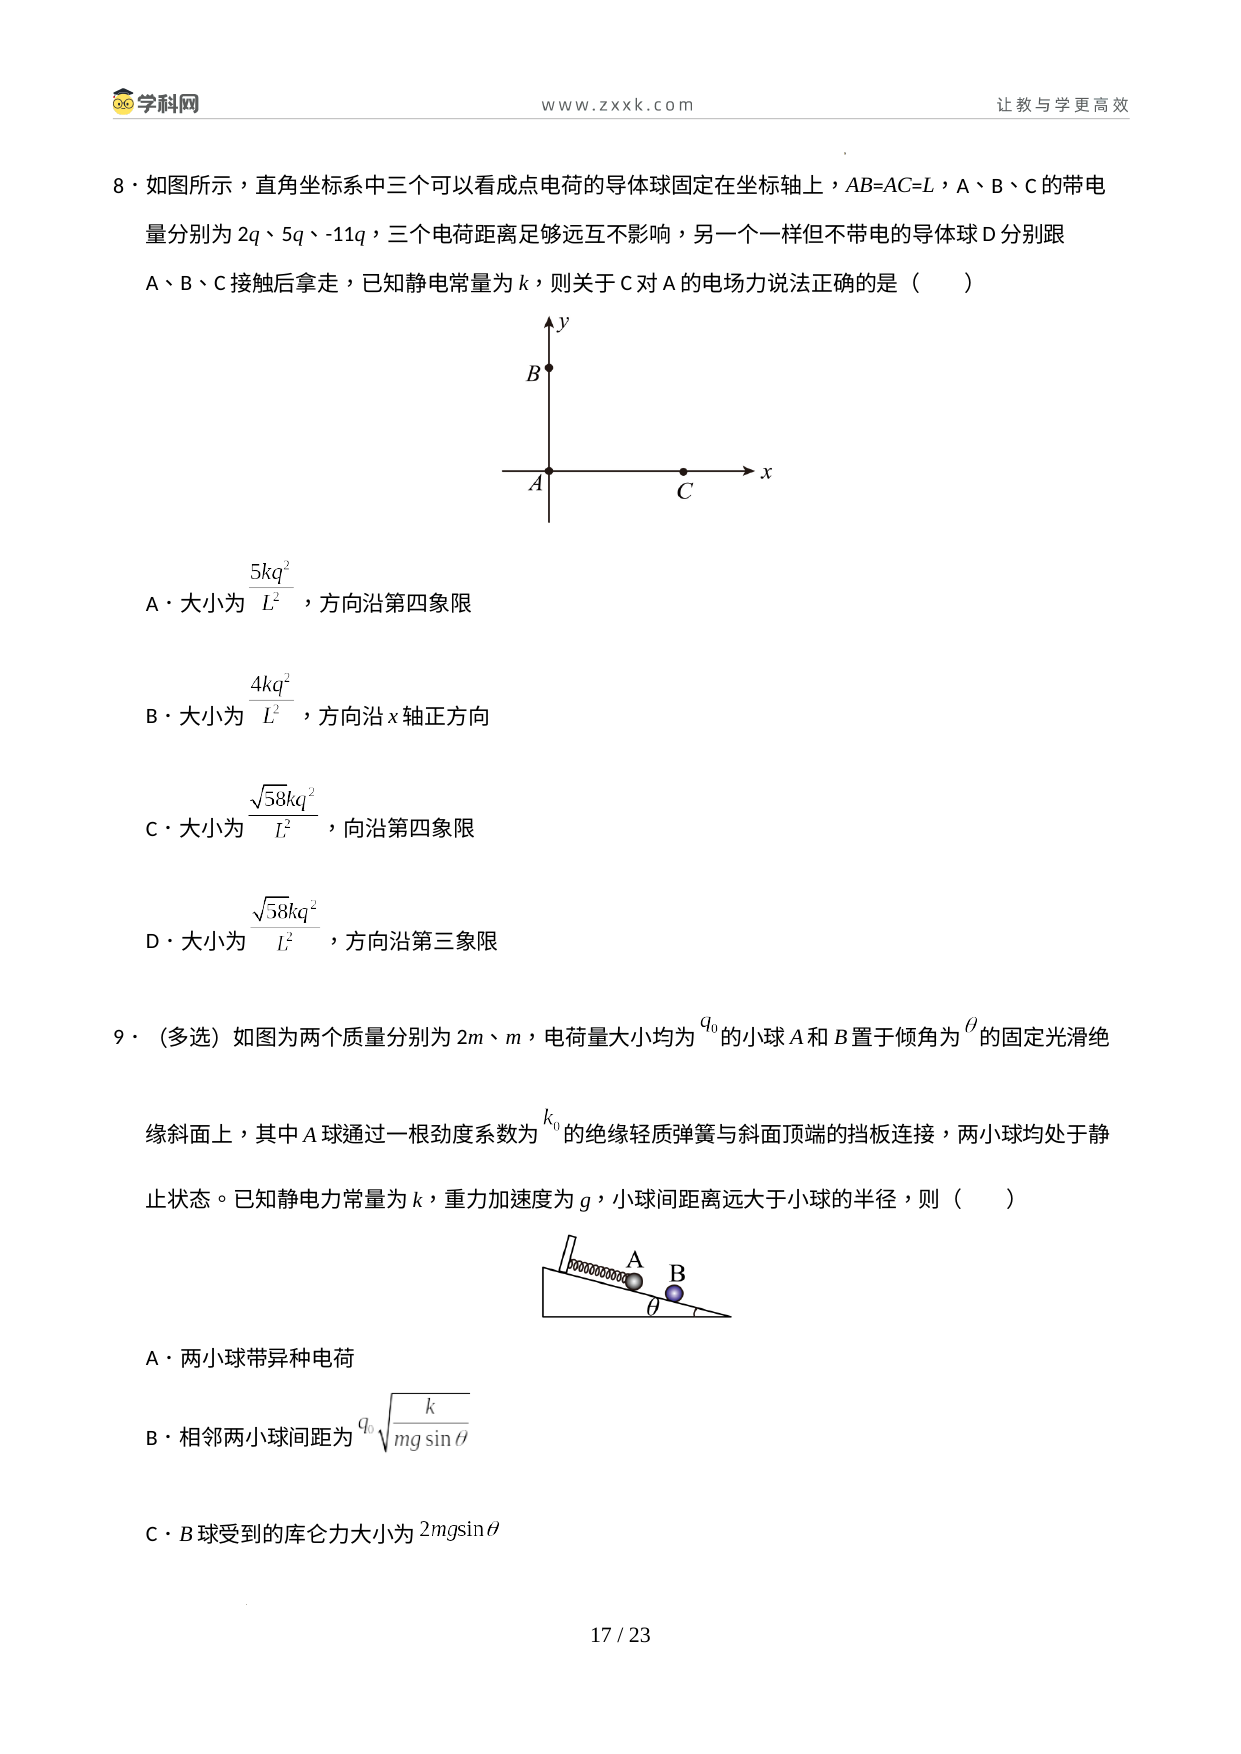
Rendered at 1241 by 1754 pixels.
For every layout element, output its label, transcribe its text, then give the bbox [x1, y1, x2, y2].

text C．B球受到的库仑力大小为 [146, 1501, 1127, 1566]
text C．大小为，向沿第四象限 [146, 779, 1127, 877]
text A．大小为，方向沿第四象限 [146, 554, 1127, 652]
text D．大小为，方向沿第三象限 [146, 892, 1127, 989]
picture [537, 1230, 736, 1321]
picture [499, 313, 774, 525]
text 8．如图所示，直角坐标系中三个可以看成点电荷的导体球固定在坐标轴上，AB=AC=L，A、B、C的带电量分别为2q、5q、-11q，三个电荷距离足够远互不影响，另一个一样但不带电的导体球D分别跟A、B、C接触后拿走，已知静电常量为k，则关于C对A的电场力说法正确的是（ ） [113, 169, 1127, 299]
picture [112, 88, 1132, 120]
text B．相邻两小球间距为 [146, 1388, 1127, 1486]
text B．大小为，方向沿x轴正方向 [146, 667, 1127, 764]
text A．两小球带异种电荷 [146, 1341, 1127, 1374]
text 9．（多选）如图为两个质量分别为2m、m，电荷量大小均为的小球A和B置于倾角为的固定光滑绝缘斜面上，其中A球通过一根劲度系数为的绝缘轻质弹簧与斜面顶端的挡板连接，两小球均处于静止状态。已知静电力常量为k，重力加速度为g，小球间距离远大于小球的半径，则（ ） [113, 1004, 1127, 1215]
